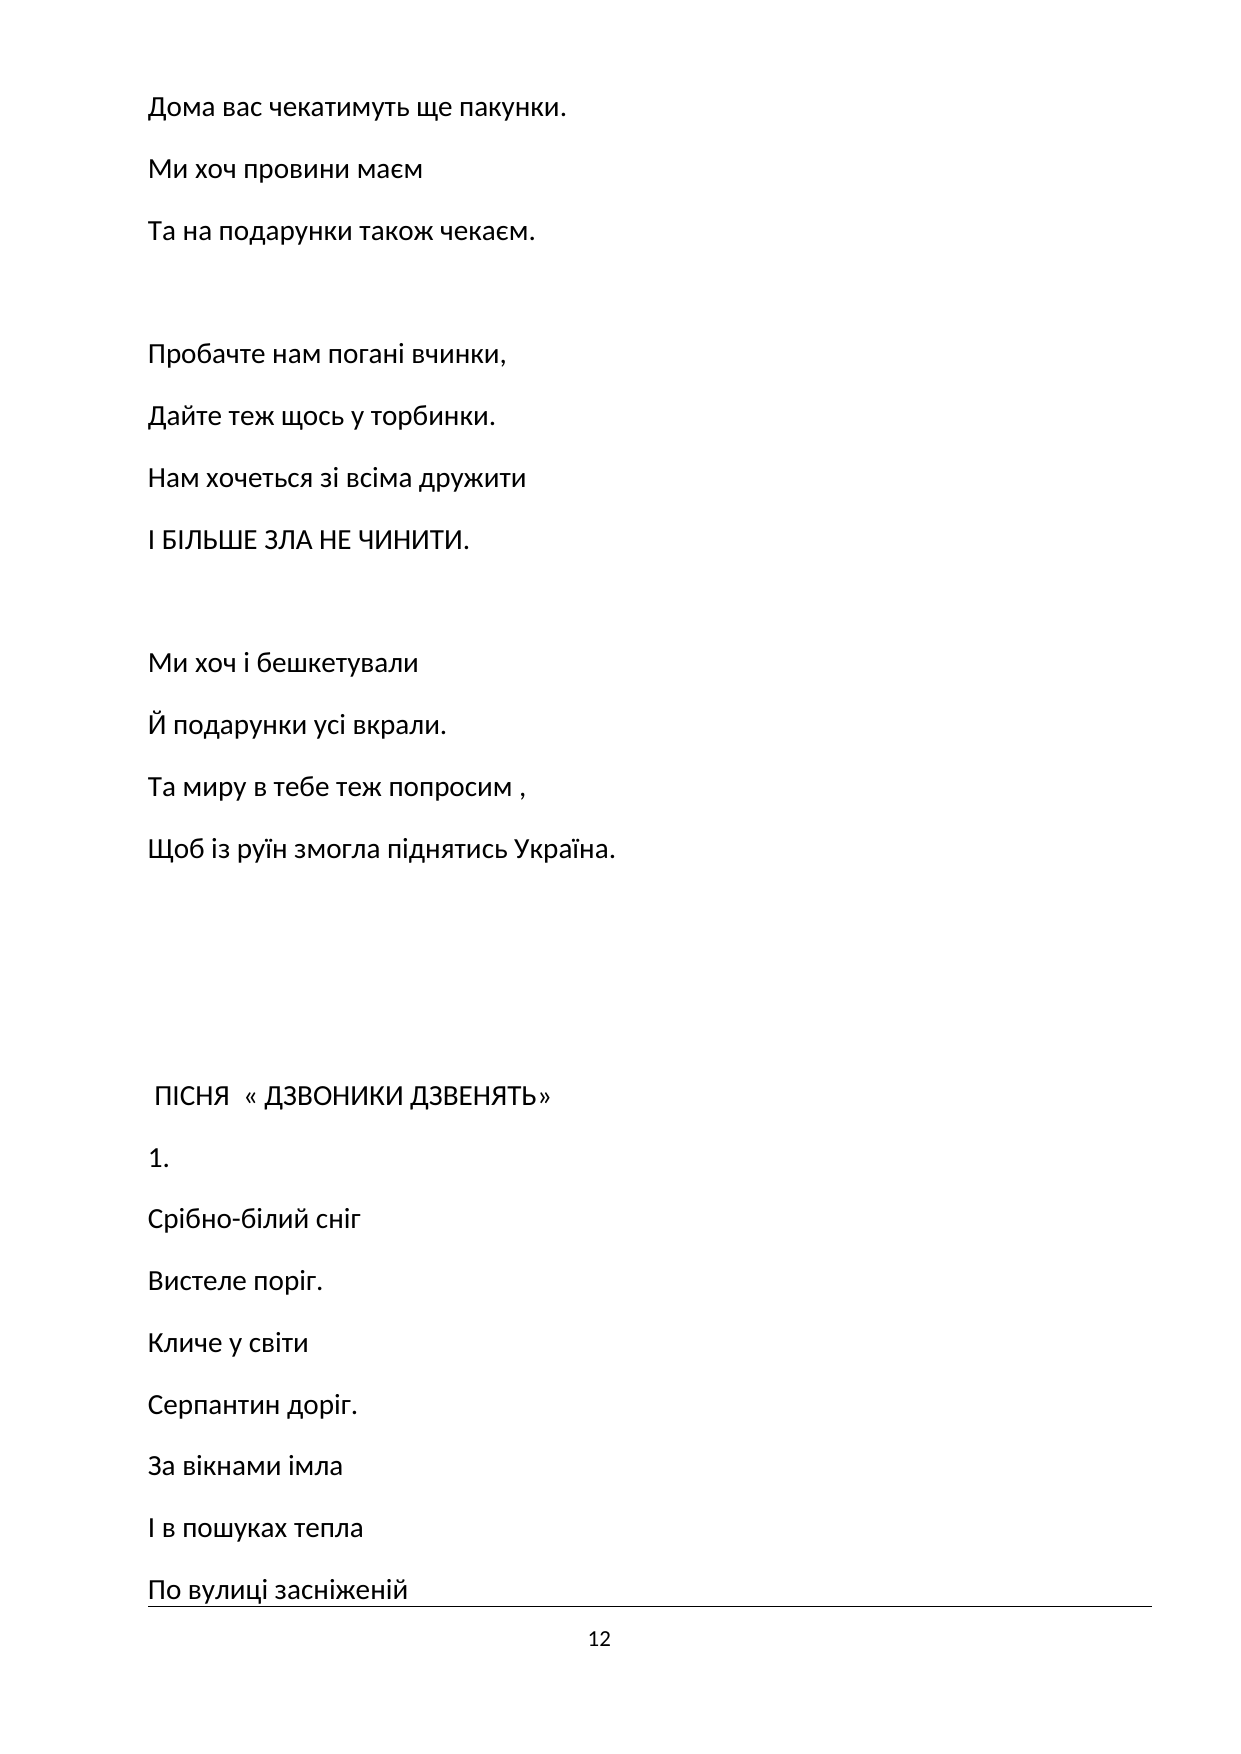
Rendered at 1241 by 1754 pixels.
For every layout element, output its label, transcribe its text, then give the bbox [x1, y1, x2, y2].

text Нам хочеться зі всіма дружити [148, 459, 1152, 495]
text Пробачте нам погані вчинки, [148, 336, 1152, 371]
text Кличе у світи [148, 1324, 1152, 1359]
text По вулиці засніженій [148, 1571, 1152, 1606]
text Вистеле поріг. [148, 1262, 1152, 1298]
text Дома вас чекатимуть ще пакунки. [148, 88, 1152, 124]
text Серпантин доріг. [148, 1386, 1152, 1421]
text Й подарунки усі вкрали. [148, 706, 1152, 742]
text Та на подарунки також чекаєм. [148, 212, 1152, 248]
text ПІСНЯ « ДЗВОНИКИ ДЗВЕНЯТЬ» [148, 1077, 1152, 1112]
text Та миру в тебе теж попросим , [148, 768, 1152, 804]
text 1. [148, 1139, 1152, 1174]
text Ми хоч і бешкетували [148, 644, 1152, 680]
text Ми хоч провини маєм [148, 150, 1152, 186]
text Дайте теж щось у торбинки. [148, 397, 1152, 433]
text І БІЛЬШЕ ЗЛА НЕ ЧИНИТИ. [148, 521, 1152, 557]
text Щоб із руїн змогла піднятись Україна. [148, 830, 1152, 865]
text За вікнами імла [148, 1447, 1152, 1483]
text Срібно-білий сніг [148, 1200, 1152, 1236]
text І в пошуках тепла [148, 1509, 1152, 1545]
